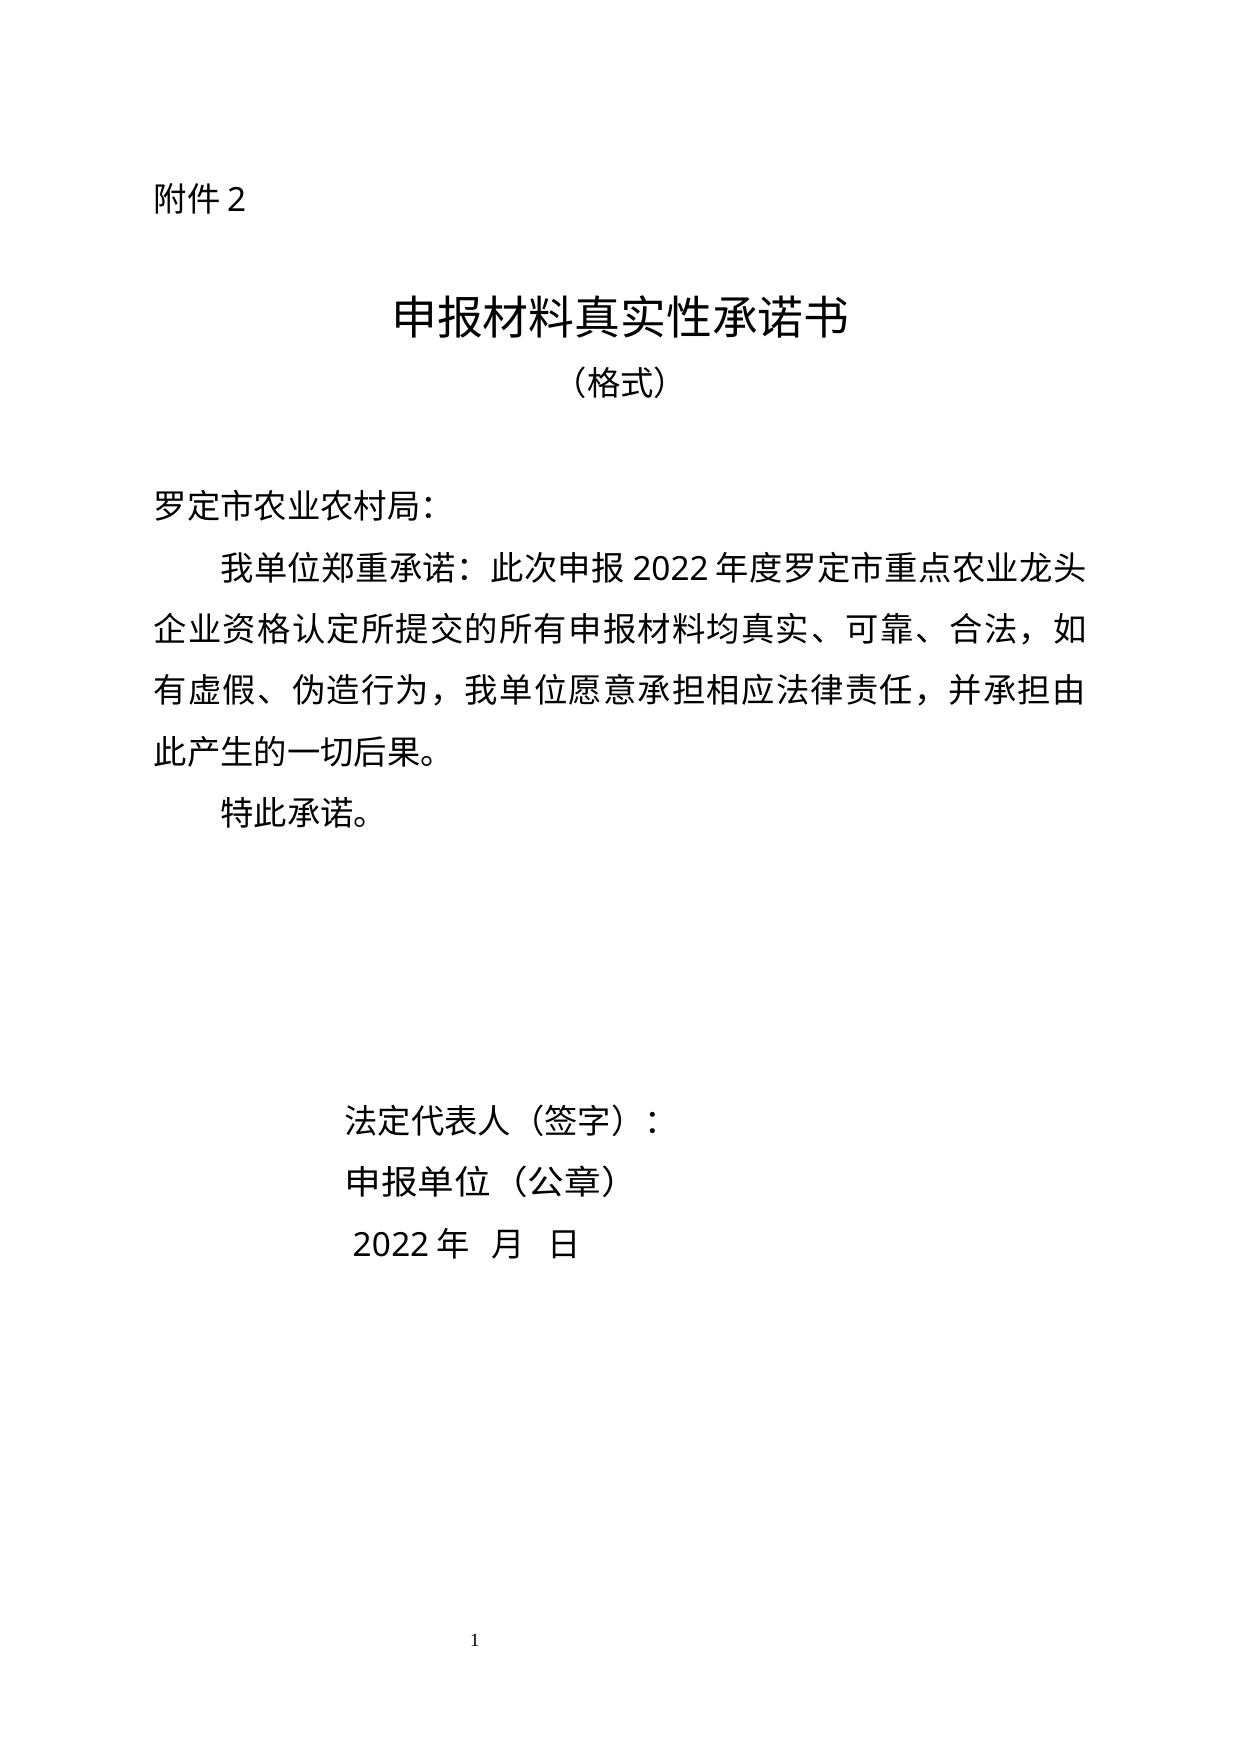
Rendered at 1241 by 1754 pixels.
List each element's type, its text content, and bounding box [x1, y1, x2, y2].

text 特此承诺。 [153, 777, 1087, 838]
text 我单位郑重承诺：此次申报2022年度罗定市重点农业龙头企业资格认定所提交的所有申报材料均真实、可靠、合法，如有虚假、伪造行为，我单位愿意承担相应法律责任，并承担由此产生的一切后果。 [153, 531, 1087, 777]
text 2022年 月 日 [153, 1207, 1087, 1268]
text 罗定市农业农村局： [153, 469, 1087, 531]
text 申报单位（公章） [153, 1145, 1087, 1207]
text 申报材料真实性承诺书 [153, 285, 1087, 346]
text 附件2 [153, 162, 1087, 223]
text 法定代表人（签字）： [153, 1084, 1087, 1145]
text （格式） [153, 346, 1087, 408]
